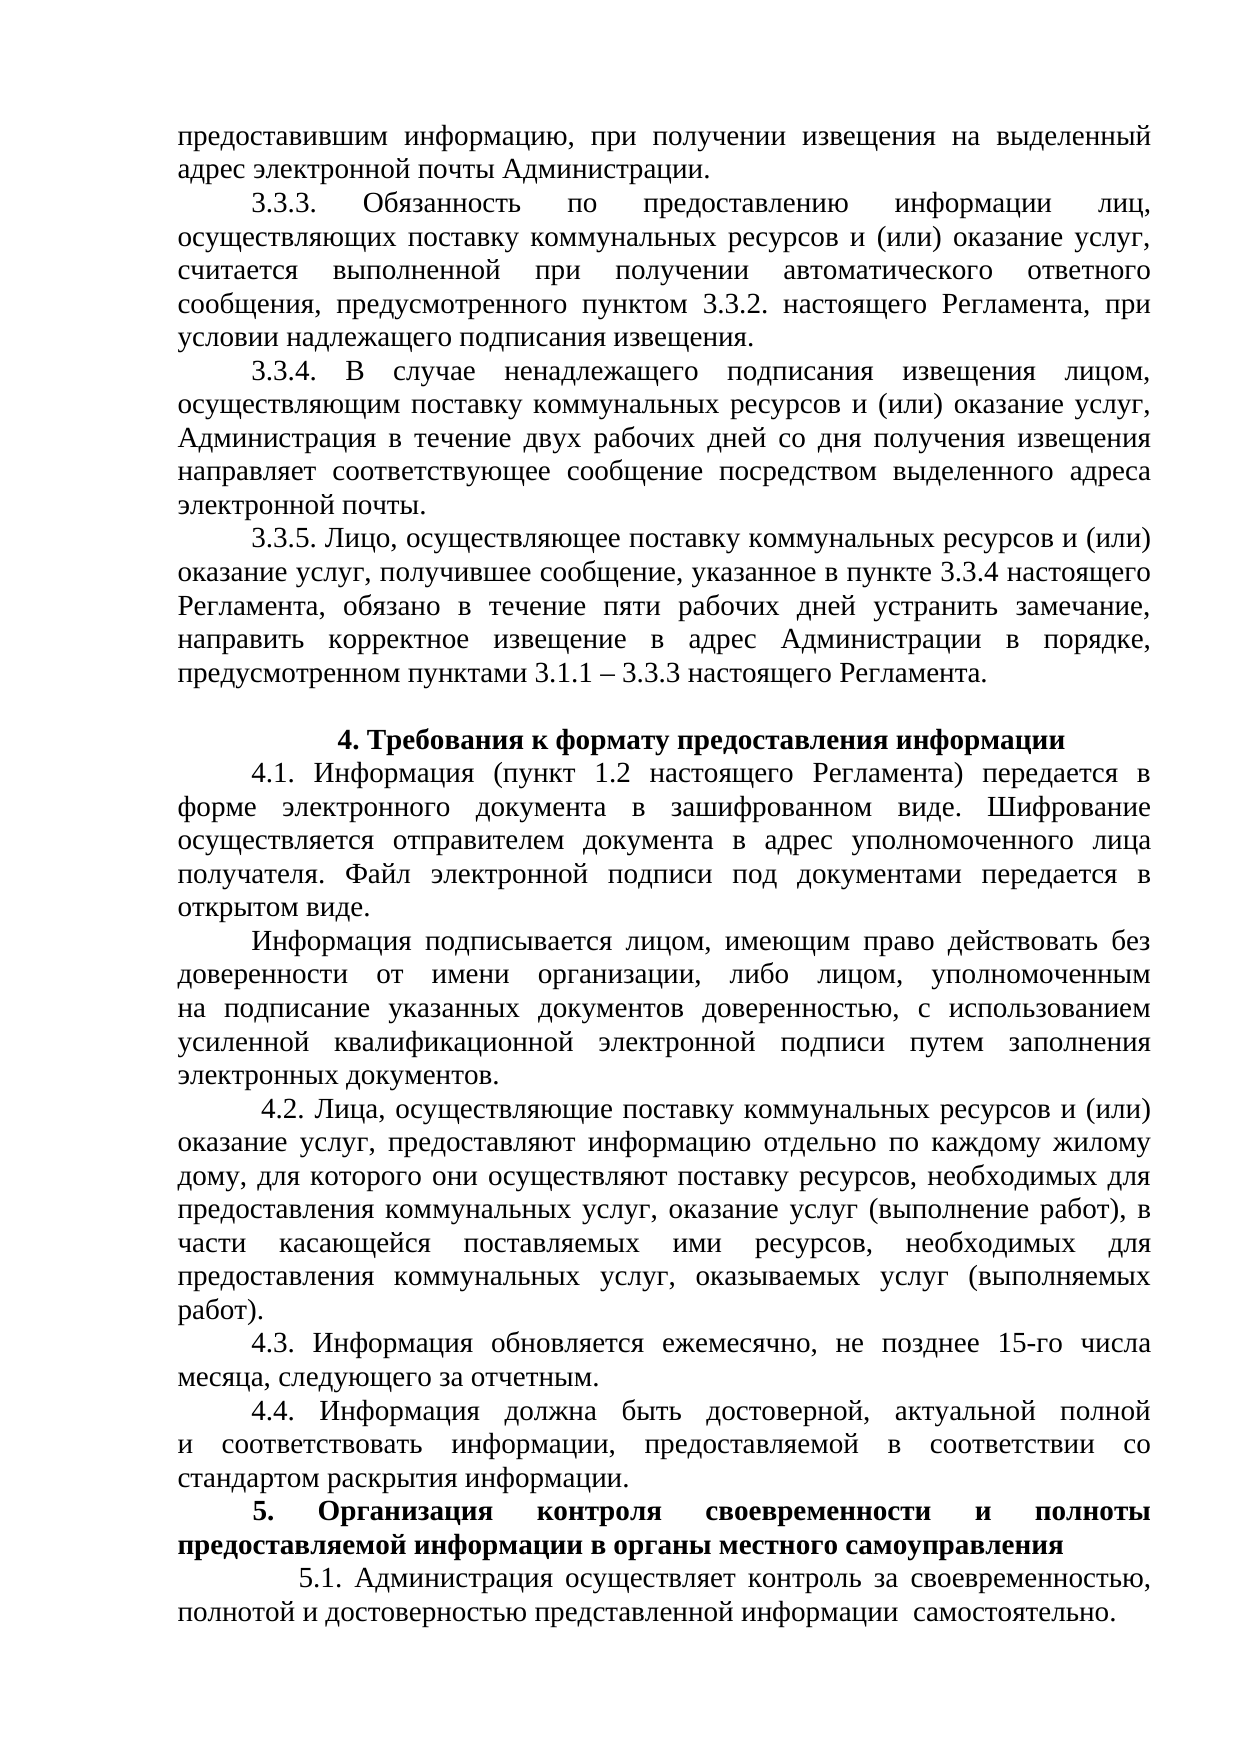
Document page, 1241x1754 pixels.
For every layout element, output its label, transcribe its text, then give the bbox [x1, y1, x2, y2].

text 5.1. Администрация осуществляет контроль за своевременностью, полнотой и достоверностью представленной информации самостоятельно. [177, 1560, 1152, 1627]
text 4.4. Информация должна быть достоверной, актуальной полной и соответствовать информации, предоставляемой в соответствии со стандартом раскрытия информации. [177, 1393, 1152, 1493]
text 4.3. Информация обновляется ежемесячно, не позднее 15-го числа месяца, следующего за отчетным. [177, 1326, 1152, 1393]
text Информация подписывается лицом, имеющим право действовать без доверенности от имени организации, либо лицом, уполномоченным на подписание указанных документов доверенностью, с использованием усиленной квалификационной электронной подписи путем заполнения электронных документов. [177, 923, 1152, 1091]
text 3.3.5. Лицо, осуществляющее поставку коммунальных ресурсов и (или) оказание услуг, получившее сообщение, указанное в пункте 3.3.4 настоящего Регламента, обязано в течение пяти рабочих дней устранить замечание, направить корректное извещение в адрес Администрации в порядке, предусмотренном пунктами 3.1.1 – 3.3.3 настоящего Регламента. [177, 521, 1152, 688]
text 3.3.4. В случае ненадлежащего подписания извещения лицом, осуществляющим поставку коммунальных ресурсов и (или) оказание услуг, Администрация в течение двух рабочих дней со дня получения извещения направляет соответствующее сообщение посредством выделенного адреса электронной почты. [177, 353, 1152, 521]
text 4. Требования к формату предоставления информации [177, 722, 1152, 755]
text 4.2. Лица, осуществляющие поставку коммунальных ресурсов и (или) оказание услуг, предоставляют информацию отдельно по каждому жилому дому, для которого они осуществляют поставку ресурсов, необходимых для предоставления коммунальных услуг, оказание услуг (выполнение работ), в части касающейся поставляемых ими ресурсов, необходимых для предоставления коммунальных услуг, оказываемых услуг (выполняемых работ). [177, 1091, 1152, 1326]
text 3.3.3. Обязанность по предоставлению информации лиц, осуществляющих поставку коммунальных ресурсов и (или) оказание услуг, считается выполненной при получении автоматического ответного сообщения, предусмотренного пунктом 3.3.2. настоящего Регламента, при условии надлежащего подписания извещения. [177, 185, 1152, 353]
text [177, 118, 1152, 185]
text 5. Организация контроля своевременности и полноты предоставляемой информации в органы местного самоуправления [177, 1493, 1152, 1560]
text 4.1. Информация (пункт 1.2 настоящего Регламента) передается в форме электронного документа в зашифрованном виде. Шифрование осуществляется отправителем документа в адрес уполномоченного лица получателя. Файл электронной подписи под документами передается в открытом виде. [177, 755, 1152, 923]
